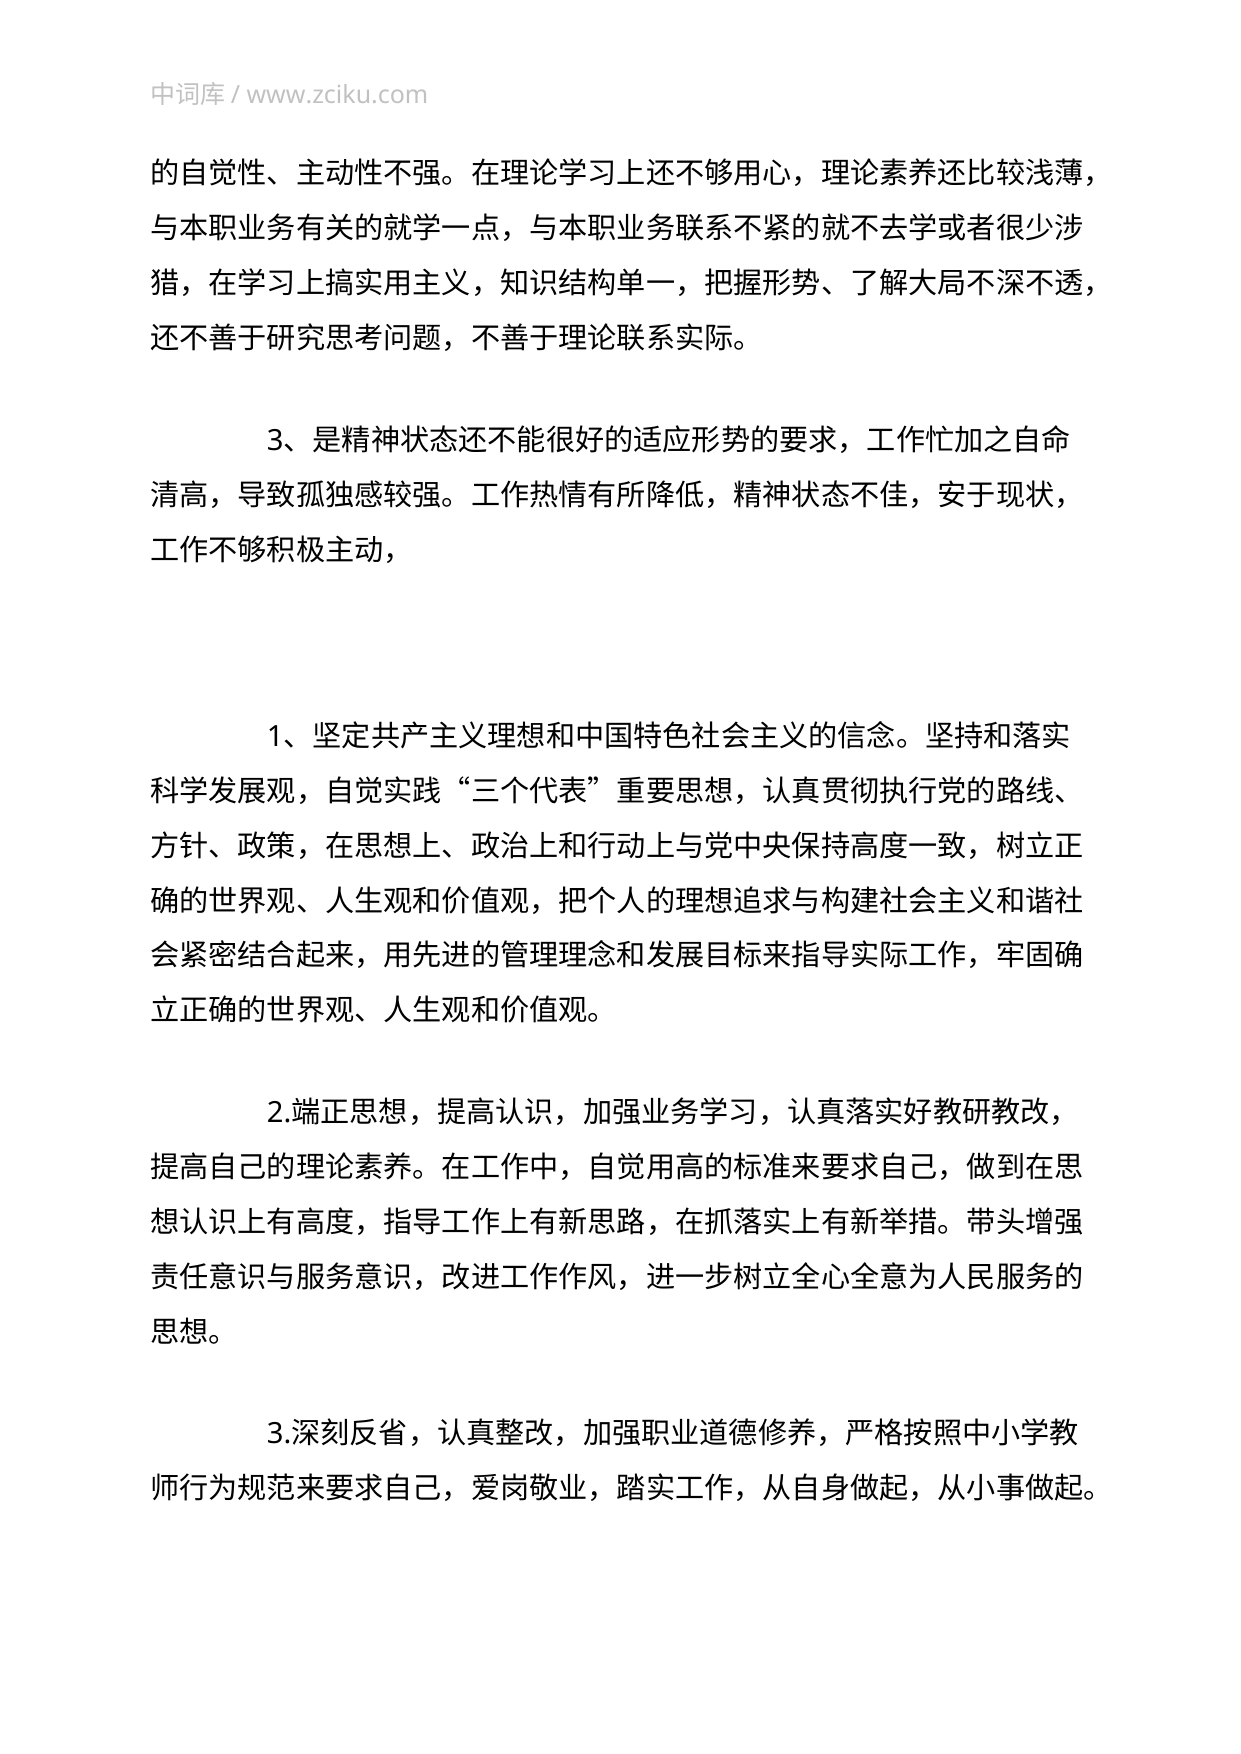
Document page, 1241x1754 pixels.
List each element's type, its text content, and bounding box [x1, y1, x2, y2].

text 1、坚定共产主义理想和中国特色社会主义的信念。坚持和落实科学发展观，自觉实践“三个代表”重要思想，认真贯彻执行党的路线、方针、政策，在思想上、政治上和行动上与党中央保持高度一致，树立正确的世界观、人生观和价值观，把个人的理想追求与构建社会主义和谐社会紧密结合起来，用先进的管理理念和发展目标来指导实际工作，牢固确立正确的世界观、人生观和价值观。 [150, 712, 1090, 1029]
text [150, 150, 1090, 357]
text 3、是精神状态还不能很好的适应形势的要求，工作忙加之自命清高，导致孤独感较强。工作热情有所降低，精神状态不佳，安于现状，工作不够积极主动， [150, 416, 1090, 569]
text 2.端正思想，提高认识，加强业务学习，认真落实好教研教改，提高自己的理论素养。在工作中，自觉用高的标准来要求自己，做到在思想认识上有高度，指导工作上有新思路，在抓落实上有新举措。带头增强责任意识与服务意识，改进工作作风，进一步树立全心全意为人民服务的思想。 [150, 1089, 1090, 1351]
text 3.深刻反省，认真整改，加强职业道德修养，严格按照中小学教师行为规范来要求自己，爱岗敬业，踏实工作，从自身做起，从小事做起。 [150, 1410, 1090, 1507]
